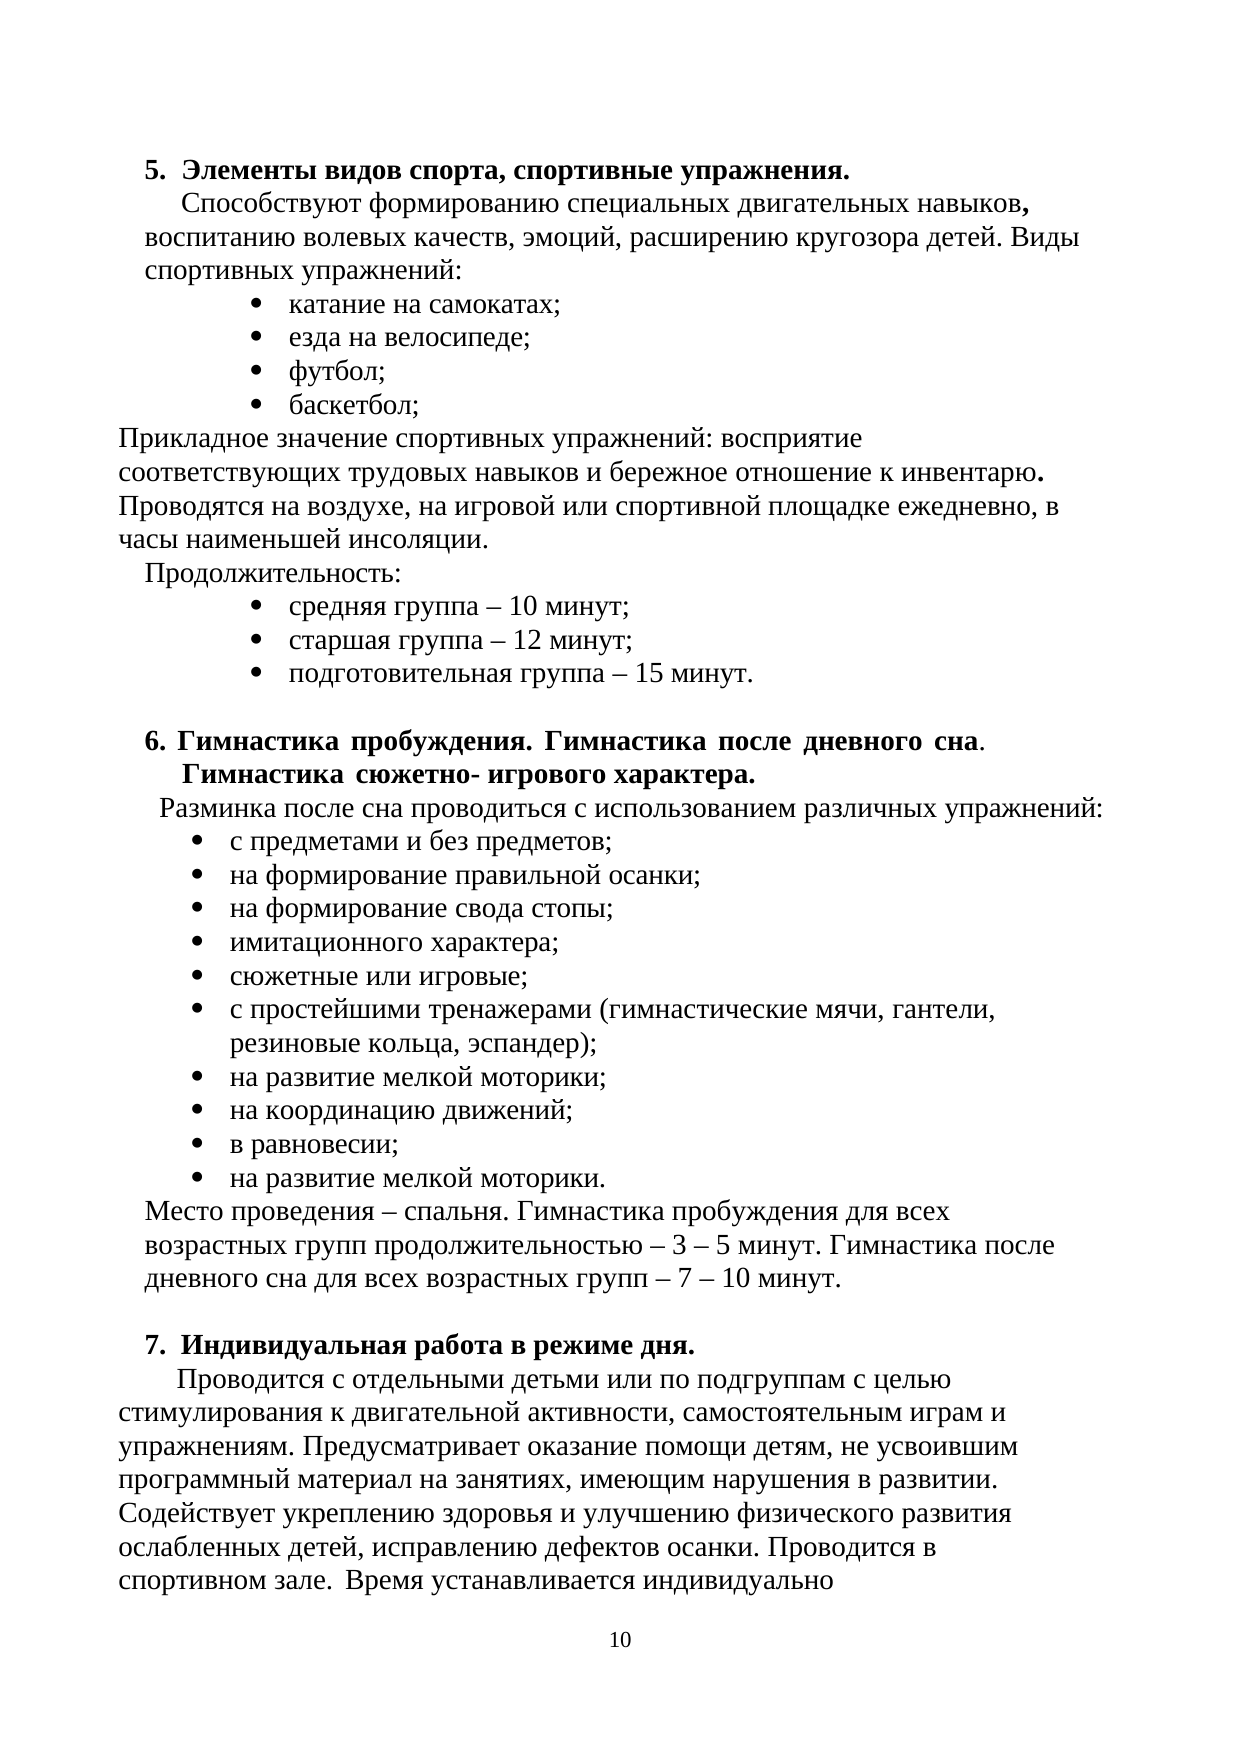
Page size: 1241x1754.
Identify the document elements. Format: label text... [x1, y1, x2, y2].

list езда на велосипеде; [251, 319, 1122, 353]
list Элементы видов спорта, спортивные упражнения. [144, 152, 1083, 185]
list Индивидуальная работа в режиме дня. [144, 1327, 1083, 1361]
list на формирование свода стопы; [192, 891, 1122, 924]
list сюжетные или игровые; [192, 958, 1122, 992]
list футбол; [251, 353, 1122, 387]
list на формирование правильной осанки; [192, 857, 1122, 891]
list с предметами и без предметов; [192, 823, 1122, 857]
text Прикладное значение спортивных упражнений: восприятие соответствующих трудовых навыков и бережное отношение к инвентарю. Проводятся на воздухе, на игровой или спортивной площадке ежедневно, в часы наименьшей инсоляции. [118, 421, 1083, 555]
list подготовительная группа – 15 минут. [251, 656, 1122, 689]
list на развитие мелкой моторики; [192, 1059, 1122, 1092]
list имитационного характера; [192, 924, 1122, 958]
text Разминка после сна проводиться с использованием различных упражнений: [144, 790, 1122, 823]
list средняя группа – 10 минут; [251, 588, 974, 622]
text Место проведения – спальня. Гимнастика пробуждения для всех возрастных групп продолжительностью – 3 – 5 минут. Гимнастика после дневного сна для всех возрастных групп – 7 – 10 минут. [144, 1193, 1083, 1294]
list на развитие мелкой моторики. [192, 1160, 1122, 1193]
list в равновесии; [192, 1126, 1122, 1160]
list баскетбол; [251, 387, 1122, 421]
list на координацию движений; [192, 1092, 1122, 1126]
text Продолжительность: [144, 555, 1122, 588]
text Проводится с отдельными детьми или по подгруппам с целью стимулирования к двигательной активности, самостоятельным играм и упражнениям. Предусматривает оказание помощи детям, не усвоившим программный материал на занятиях, имеющим нарушения в развитии. Содействует укреплению здоровья и улучшению физического развития ослабленных детей, исправлению дефектов осанки. Проводится в спортивном зале. Время устанавливается индивидуально [118, 1361, 1083, 1596]
text Способствуют формированию специальных двигательных навыков, воспитанию волевых качеств, эмоций, расширению кругозора детей. Виды спортивных упражнений: [144, 185, 1083, 286]
list катание на самокатах; [251, 286, 1122, 319]
list старшая группа – 12 минут; [251, 622, 974, 656]
subtitle Гимнастика пробуждения. Гимнастика после дневного сна. Гимнастика сюжетно- игрового характера. [144, 723, 1083, 790]
list с простейшими тренажерами (гимнастические мячи, гантели, резиновые кольца, эспандер); [192, 992, 1063, 1059]
